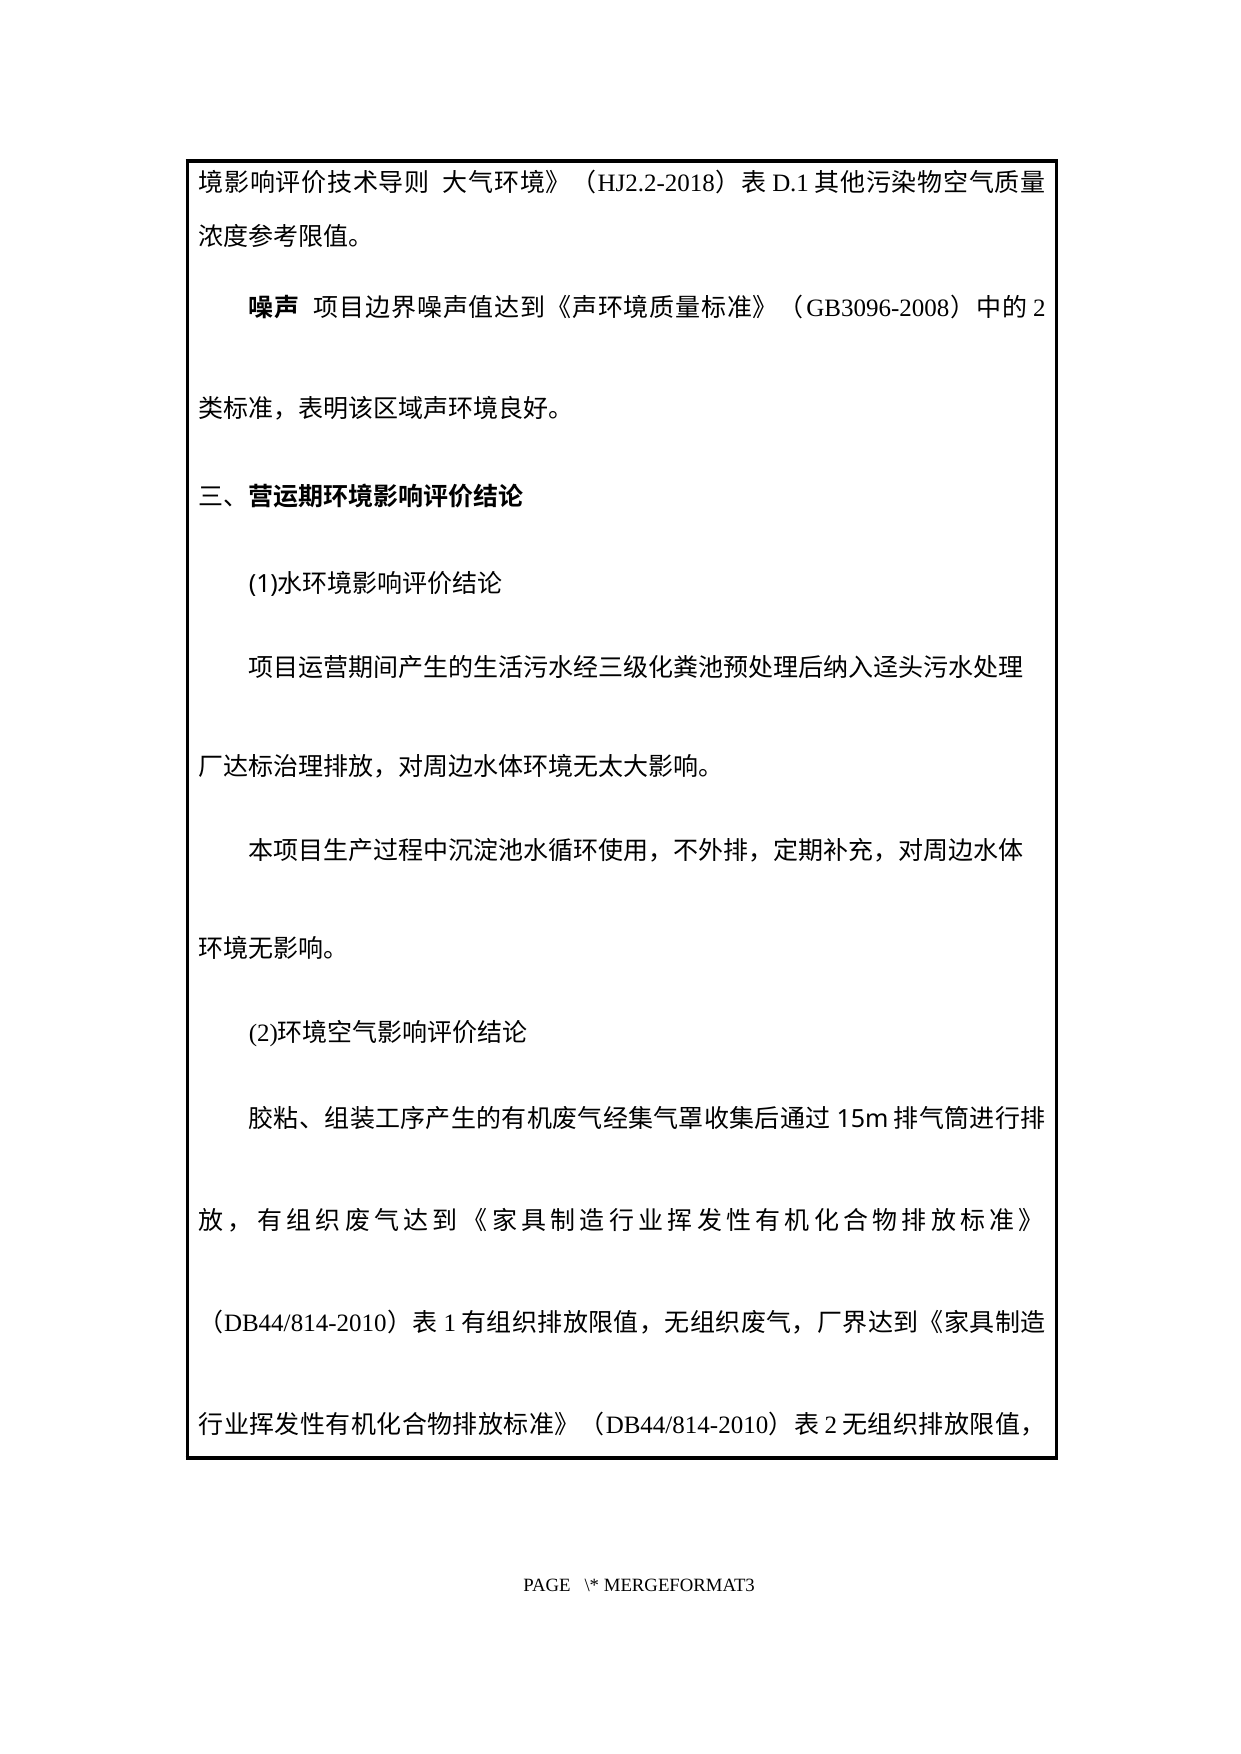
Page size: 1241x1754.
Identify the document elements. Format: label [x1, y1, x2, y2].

table_header [189, 163, 1055, 1456]
